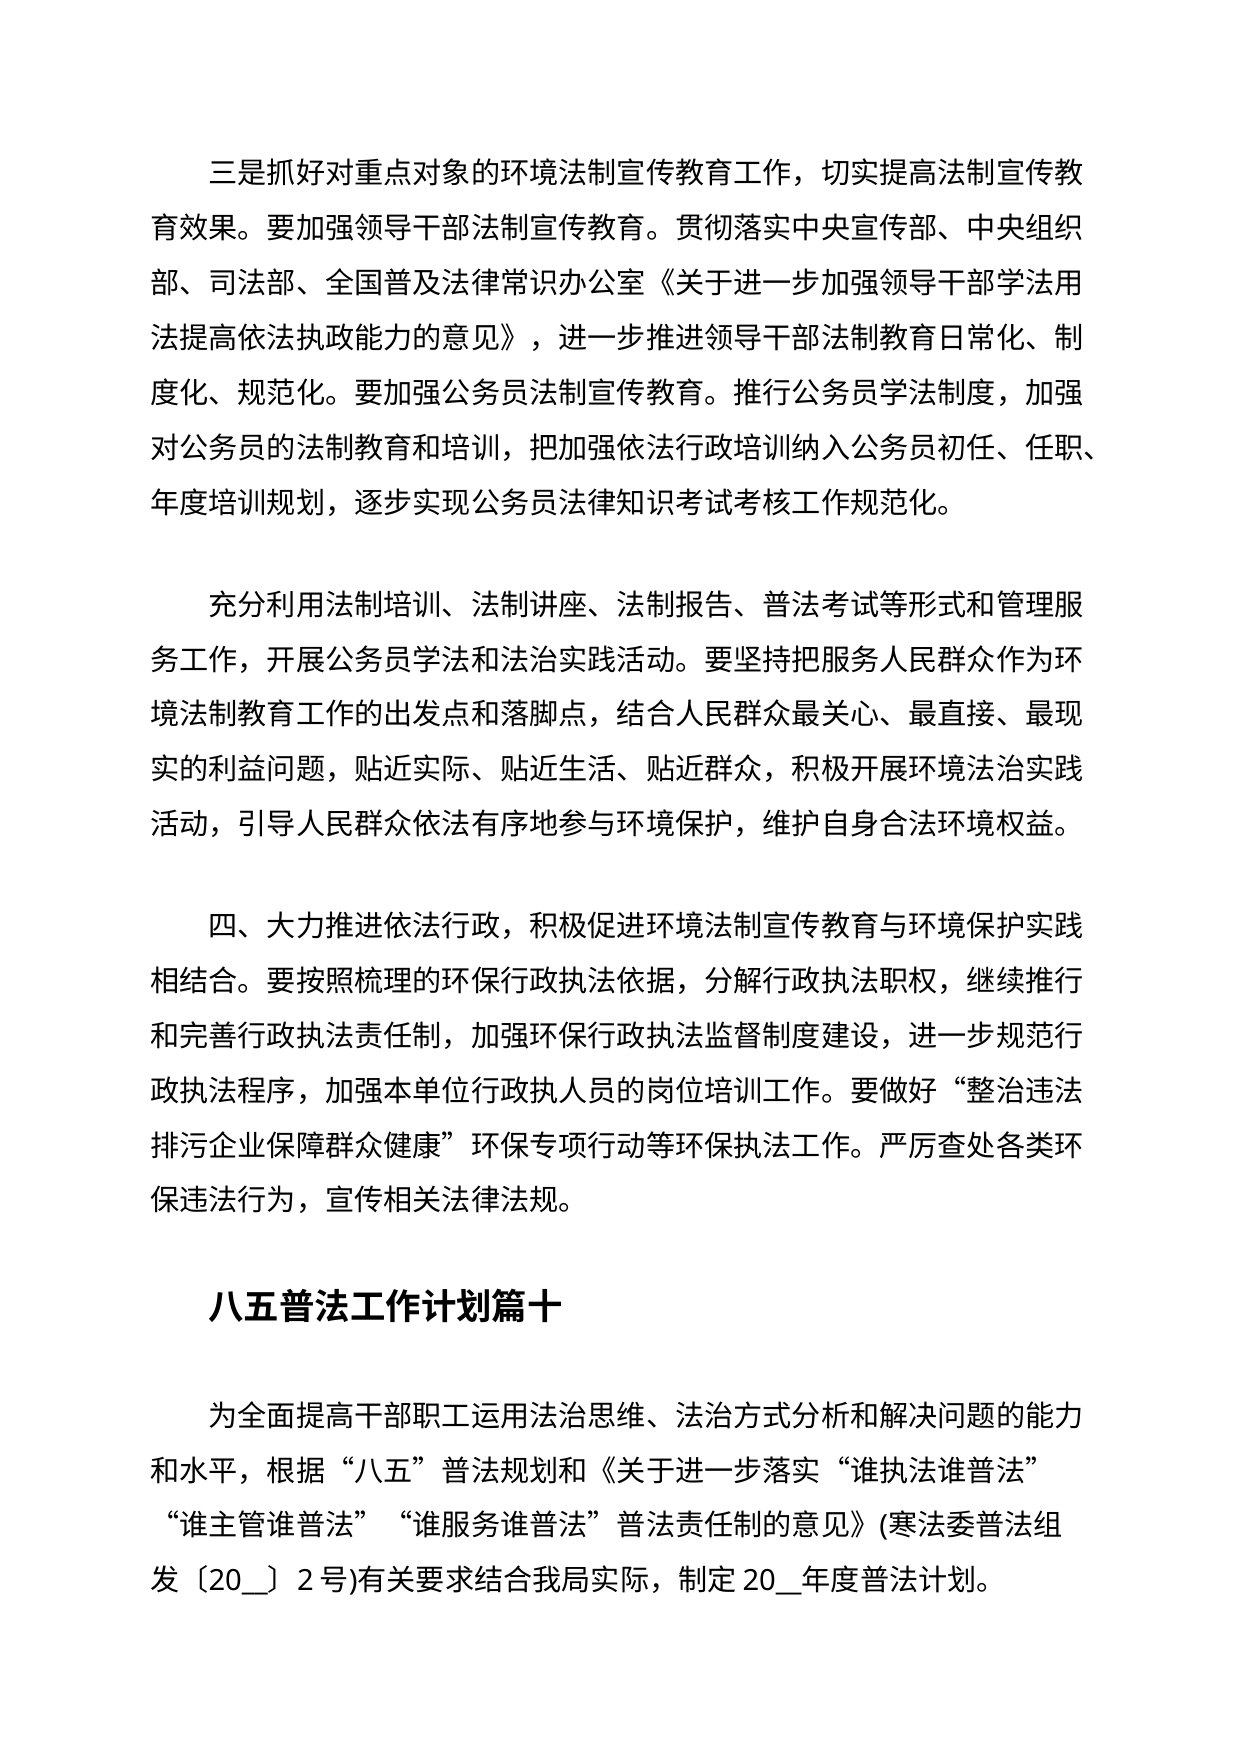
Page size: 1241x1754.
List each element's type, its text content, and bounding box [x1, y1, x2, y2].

text 八五普法工作计划篇十 [150, 1279, 1090, 1330]
text 四、大力推进依法行政，积极促进环境法制宣传教育与环境保护实践相结合。要按照梳理的环保行政执法依据，分解行政执法职权，继续推行和完善行政执法责任制，加强环保行政执法监督制度建设，进一步规范行政执法程序，加强本单位行政执人员的岗位培训工作。要做好“整治违法排污企业保障群众健康”环保专项行动等环保执法工作。严厉查处各类环保违法行为，宣传相关法律法规。 [150, 902, 1090, 1219]
text 充分利用法制培训、法制讲座、法制报告、普法考试等形式和管理服务工作，开展公务员学法和法治实践活动。要坚持把服务人民群众作为环境法制教育工作的出发点和落脚点，结合人民群众最关心、最直接、最现实的利益问题，贴近实际、贴近生活、贴近群众，积极开展环境法治实践活动，引导人民群众依法有序地参与环境保护，维护自身合法环境权益。 [150, 581, 1090, 843]
text 三是抓好对重点对象的环境法制宣传教育工作，切实提高法制宣传教育效果。要加强领导干部法制宣传教育。贯彻落实中央宣传部、中央组织部、司法部、全国普及法律常识办公室《关于进一步加强领导干部学法用法提高依法执政能力的意见》，进一步推进领导干部法制教育日常化、制度化、规范化。要加强公务员法制宣传教育。推行公务员学法制度，加强对公务员的法制教育和培训，把加强依法行政培训纳入公务员初任、任职、年度培训规划，逐步实现公务员法律知识考试考核工作规范化。 [150, 150, 1090, 522]
text 为全面提高干部职工运用法治思维、法治方式分析和解决问题的能力和水平，根据“八五”普法规划和《关于进一步落实“谁执法谁普法”“谁主管谁普法”“谁服务谁普法”普法责任制的意见》(寒法委普法组发〔20__〕2号)有关要求结合我局实际，制定20__年度普法计划。 [150, 1392, 1090, 1599]
